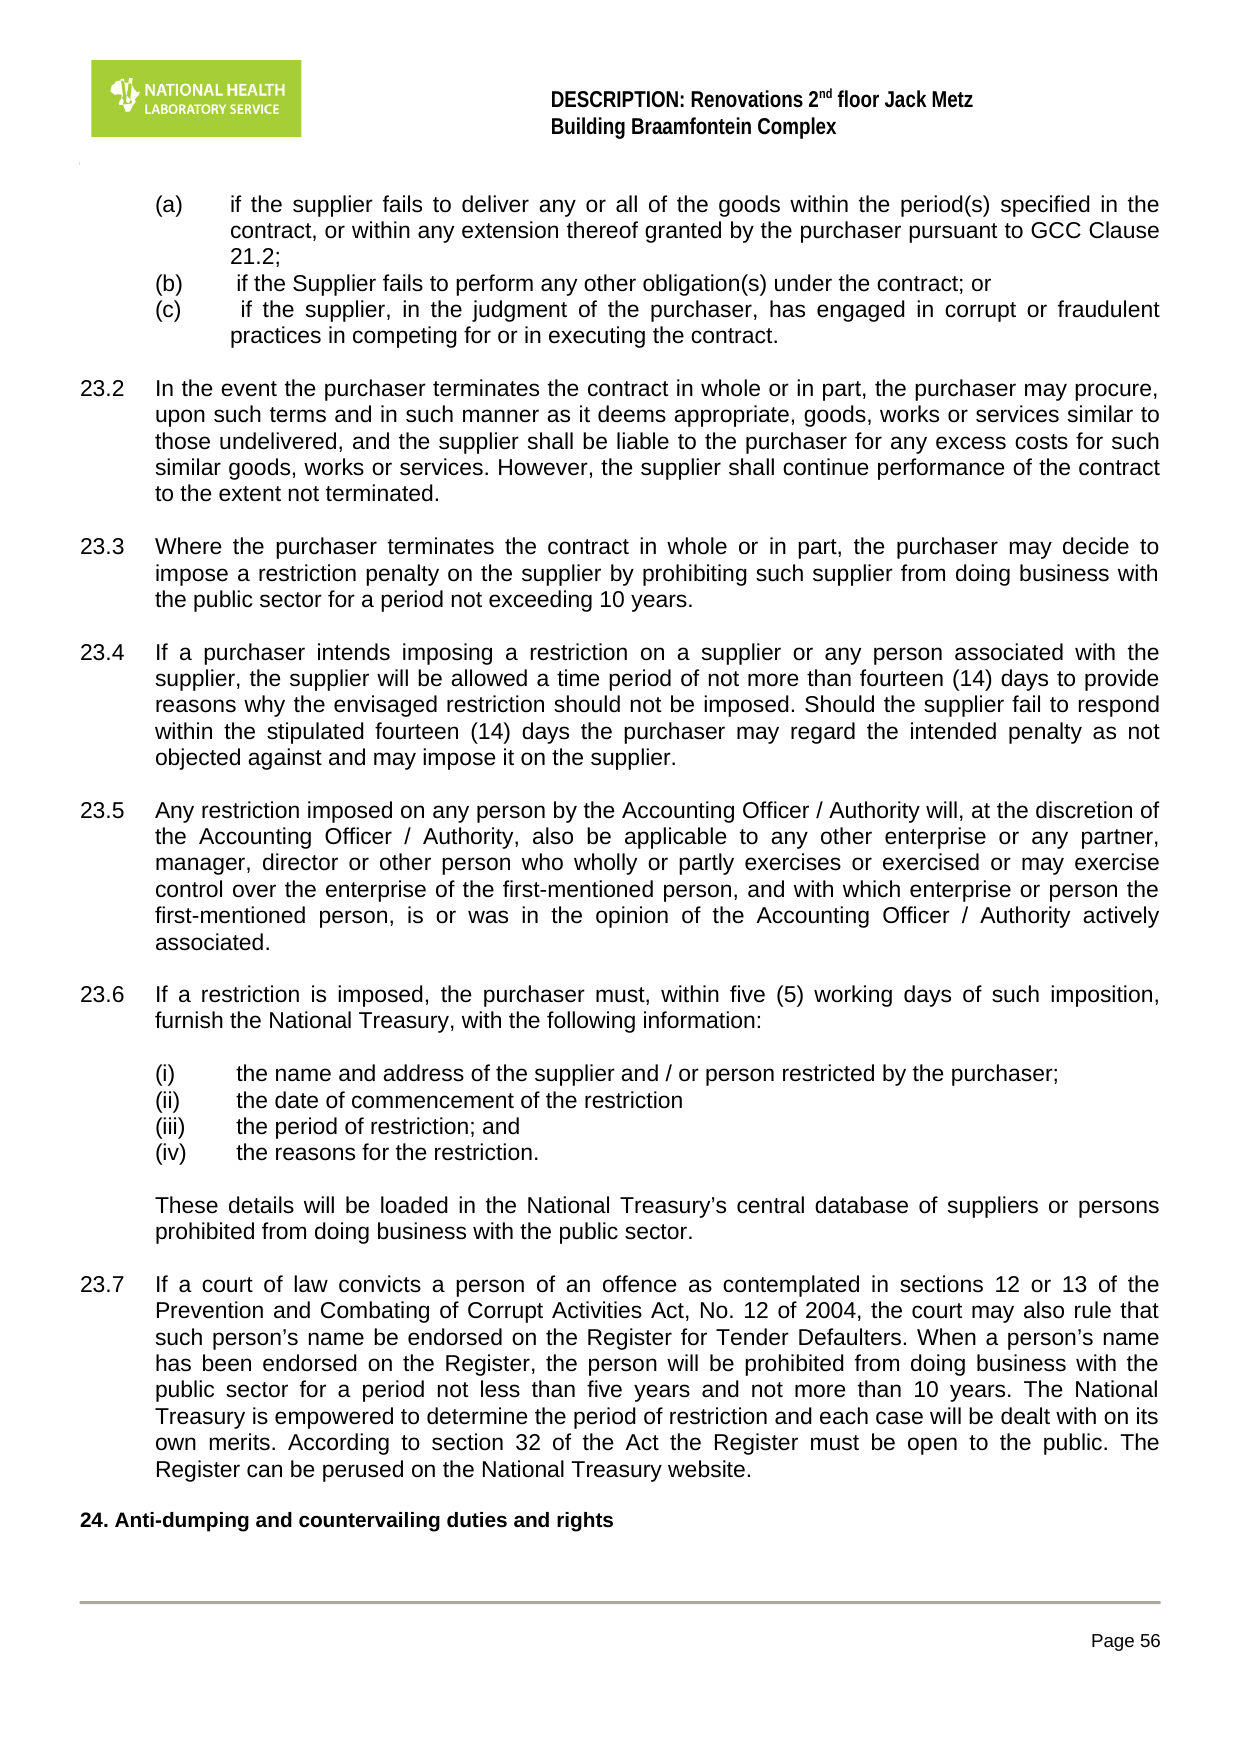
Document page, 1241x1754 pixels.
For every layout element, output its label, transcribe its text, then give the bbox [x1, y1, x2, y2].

text 23.4 If a purchaser intends imposing a restriction on a supplier or any person associated with the supplier, the supplier will be allowed a time period of not more than fourteen (14) days to provide reasons why the envisaged restriction should not be imposed. Should the supplier fail to respond within the stipulated fourteen (14) days the purchaser may regard the intended penalty as not objected against and may impose it on the supplier. [80, 638, 1161, 770]
text These details will be loaded in the National Treasury’s central database of suppliers or persons prohibited from doing business with the public sector. [155, 1192, 1161, 1245]
text (ii) the date of commencement of the restriction [80, 1087, 1161, 1113]
text 24. Anti-dumping and countervailing duties and rights [80, 1508, 1161, 1532]
text 23.5 Any restriction imposed on any person by the Accounting Officer / Authority will, at the discretion of the Accounting Officer / Authority, also be applicable to any other enterprise or any partner, manager, director or other person who wholly or partly exercises or exercised or may exercise control over the enterprise of the first-mentioned person, and with which enterprise or person the first-mentioned person, is or was in the opinion of the Accounting Officer / Authority actively associated. [80, 797, 1161, 955]
text 23.2 In the event the purchaser terminates the contract in whole or in part, the purchaser may procure, upon such terms and in such manner as it deems appropriate, goods, works or services similar to those undelivered, and the supplier shall be liable to the purchaser for any excess costs for such similar goods, works or services. However, the supplier shall continue performance of the contract to the extent not terminated. [80, 375, 1161, 507]
text (a) if the supplier fails to deliver any or all of the goods within the period(s) specified in the contract, or within any extension thereof granted by the purchaser pursuant to GCC Clause 21.2; [155, 191, 1161, 269]
text (iv) the reasons for the restriction. [80, 1139, 1161, 1166]
text (b) if the Supplier fails to perform any other obligation(s) under the contract; or [80, 269, 1161, 296]
text 23.3 Where the purchaser terminates the contract in whole or in part, the purchaser may decide to impose a restriction penalty on the supplier by prohibiting such supplier from doing business with the public sector for a period not exceeding 10 years. [80, 533, 1161, 612]
picture [91, 60, 302, 137]
text (i) the name and address of the supplier and / or person restricted by the purchaser; [80, 1060, 1161, 1087]
text (c) if the supplier, in the judgment of the purchaser, has engaged in corrupt or fraudulent practices in competing for or in executing the contract. [155, 296, 1161, 349]
text 23.6 If a restriction is imposed, the purchaser must, within five (5) working days of such imposition, furnish the National Treasury, with the following information: [80, 981, 1161, 1034]
text (iii) the period of restriction; and [80, 1113, 1161, 1139]
text 23.7 If a court of law convicts a person of an offence as contemplated in sections 12 or 13 of the Prevention and Combating of Corrupt Activities Act, No. 12 of 2004, the court may also rule that such person’s name be endorsed on the Register for Tender Defaulters. When a person’s name has been endorsed on the Register, the person will be prohibited from doing business with the public sector for a period not less than five years and not more than 10 years. The National Treasury is empowered to determine the period of restriction and each case will be dealt with on its own merits. According to section 32 of the Act the Register must be open to the public. The Register can be perused on the National Treasury website. [80, 1271, 1161, 1482]
